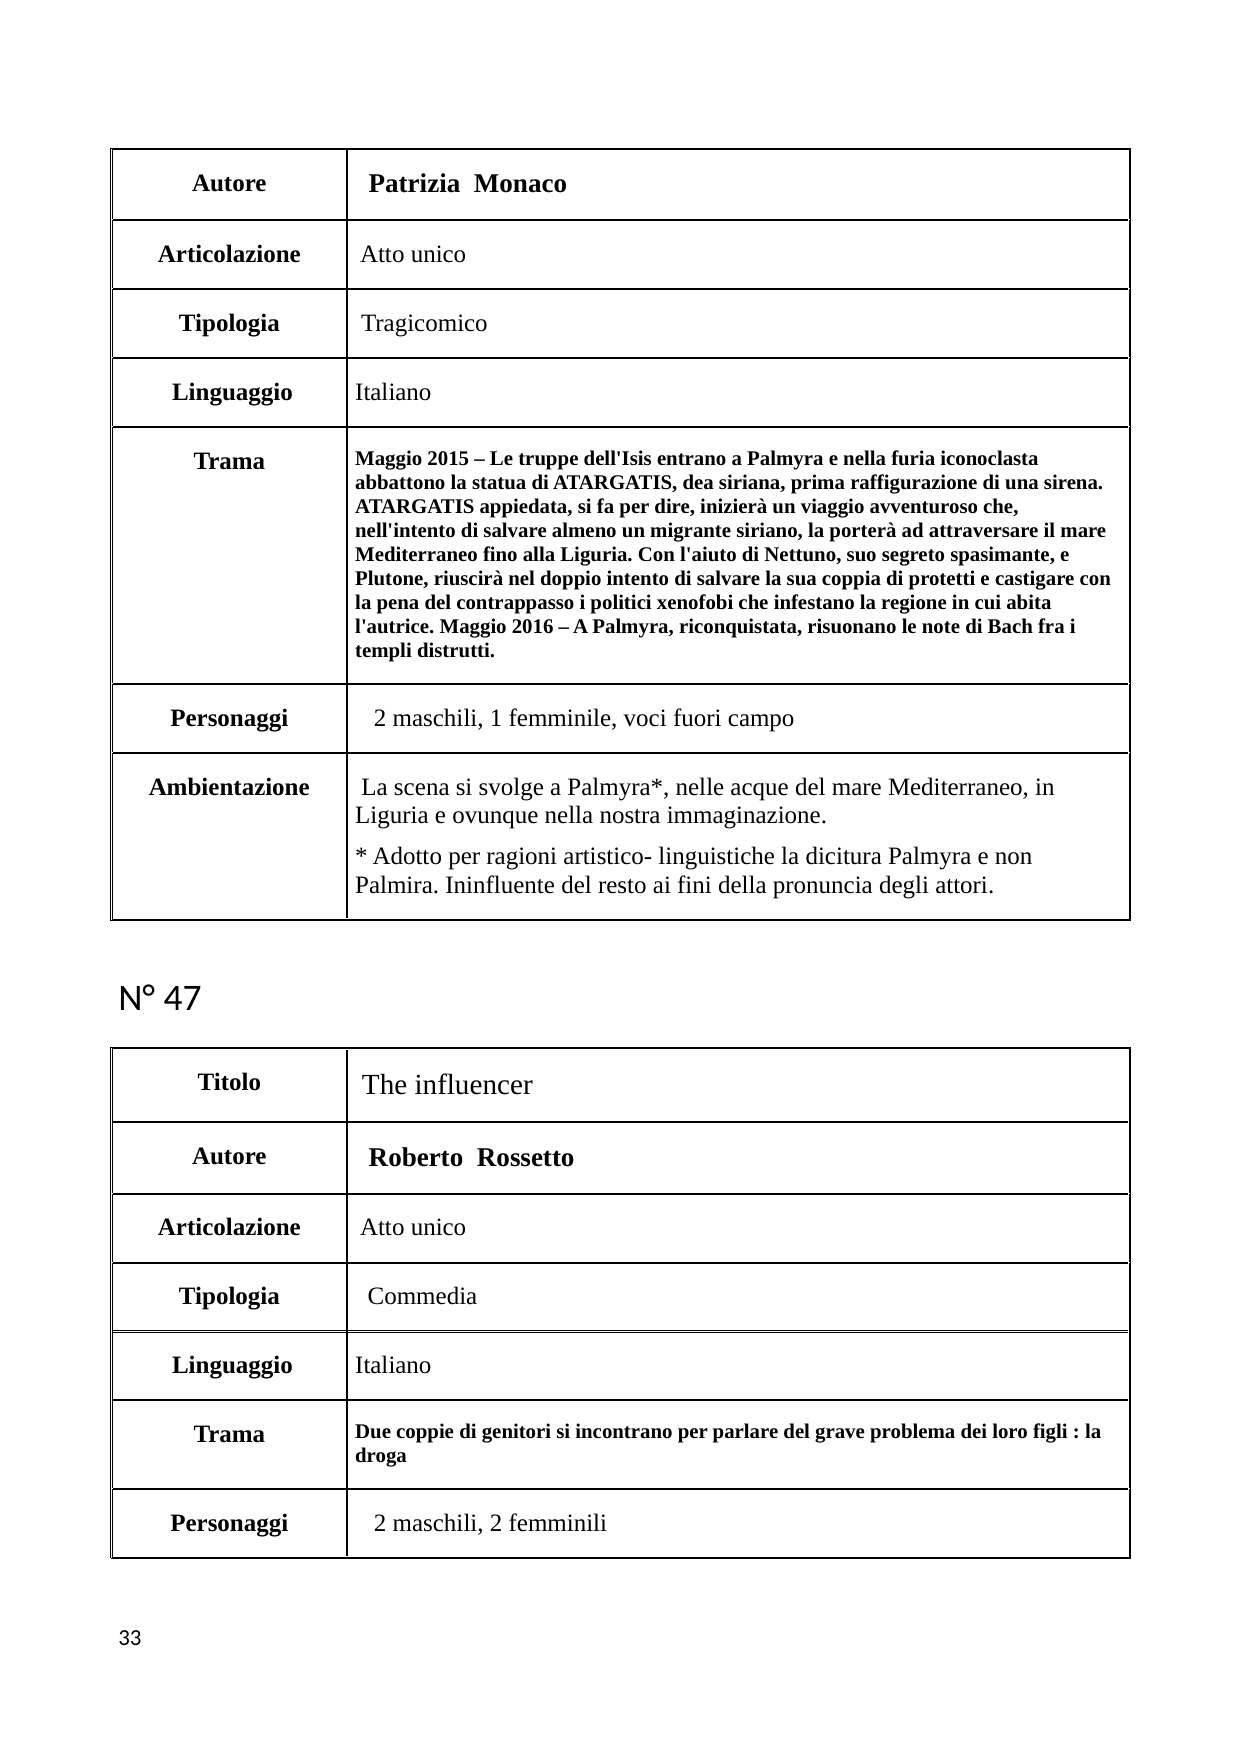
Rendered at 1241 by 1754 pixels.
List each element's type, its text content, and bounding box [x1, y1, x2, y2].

table_cell Atto unico [348, 219, 1130, 288]
table_cell Roberto Rossetto [348, 1121, 1129, 1192]
table_cell Atto unico [348, 1193, 1129, 1261]
table_cell Articolazione [113, 1195, 346, 1261]
table_cell La scena si svolge a Palmyra*, nelle acque del mare Mediterraneo, in Liguria e ovunque nella nostra immaginazione. * Adotto per ragioni artistico- linguistiche la dicitura Palmyra e non Palmira. Ininfluente del resto ai fini della pronuncia degli attori. [347, 752, 1129, 919]
table_cell Trama [113, 428, 346, 683]
table_cell Trama [113, 1401, 346, 1488]
table_cell 2 maschili, 1 femminile, voci fuori campo [348, 683, 1129, 752]
table_header The influencer [347, 1049, 1129, 1121]
table_cell Autore [113, 1123, 346, 1192]
table_cell Autore [113, 150, 346, 219]
table_cell Tragicomico [348, 288, 1129, 357]
table_cell Italiano [348, 1330, 1129, 1399]
table_cell 2 maschili, 2 femminili [347, 1488, 1129, 1557]
table_cell Tipologia [113, 1264, 346, 1330]
table_cell Tipologia [113, 290, 346, 357]
table_cell Maggio 2015 – Le truppe dell'Isis entrano a Palmyra e nella furia iconoclasta abbattono la statua di ATARGATIS, dea siriana, prima raffigurazione di una sirena. ATARGATIS appiedata, si fa per dire, inizierà un viaggio avventuroso che, nell'intento di salvare almeno un migrante siriano, la porterà ad attraversare il mare Mediterraneo fino alla Liguria. Con l'aiuto di Nettuno, suo segreto spasimante, e Plutone, riuscirà nel doppio intento di salvare la sua coppia di protetti e castigare con la pena del contrappasso i politici xenofobi che infestano la regione in cui abita l'autrice. Maggio 2016 – A Palmyra, riconquistata, risuonano le note di Bach fra i templi distrutti. [348, 426, 1129, 683]
table_cell Linguaggio [113, 359, 346, 426]
table_cell Italiano [348, 357, 1129, 426]
table_header Titolo [113, 1049, 347, 1121]
table_cell Articolazione [113, 221, 346, 288]
table_cell Due coppie di genitori si incontrano per parlare del grave problema dei loro figli : la droga [348, 1399, 1129, 1488]
table_cell Ambientazione [113, 754, 347, 919]
table_cell Linguaggio [113, 1333, 346, 1399]
table_cell Commedia [348, 1261, 1129, 1330]
table_cell Personaggi [113, 1490, 347, 1557]
table_cell Patrizia Monaco [348, 150, 1129, 219]
text N° 47 [118, 974, 1122, 1019]
table_cell Personaggi [113, 685, 346, 752]
